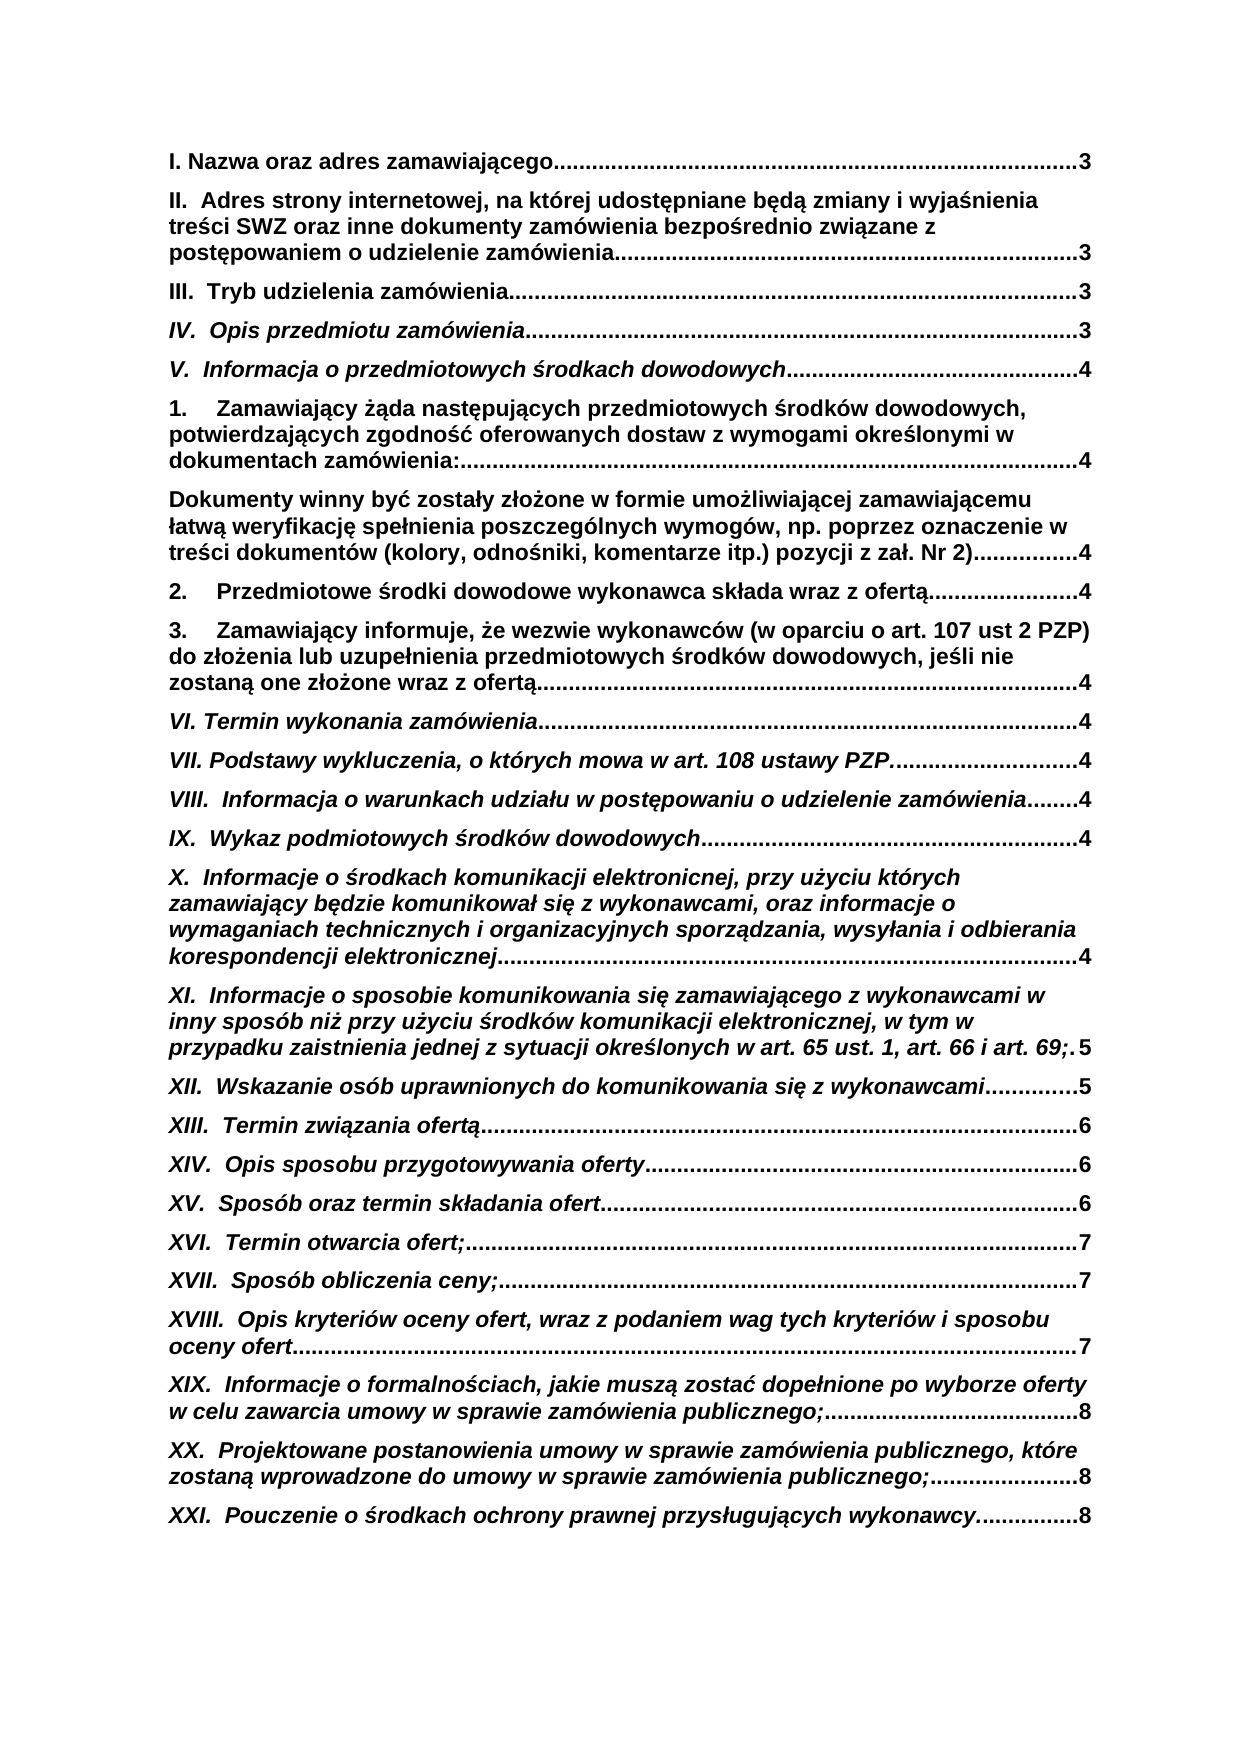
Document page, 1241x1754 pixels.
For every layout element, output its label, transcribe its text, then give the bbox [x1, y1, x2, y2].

text XIV. Opis sposobu przygotowywania oferty 6 [168, 1151, 1092, 1177]
text XIII. Termin związania ofertą 6 [168, 1112, 1092, 1138]
text X. Informacje o środkach komunikacji elektronicnej, przy użyciu których zamawiający będzie komunikował się z wykonawcami, oraz informacje o wymaganiach technicznych i organizacyjnych sporządzania, wysyłania i odbierania korespondencji elektronicznej 4 [168, 864, 1092, 969]
text XV. Sposób oraz termin składania ofert 6 [168, 1190, 1092, 1216]
text VIII. Informacja o warunkach udziału w postępowaniu o udzielenie zamówienia 4 [168, 786, 1092, 812]
text XII. Wskazanie osób uprawnionych do komunikowania się z wykonawcami 5 [168, 1073, 1092, 1099]
text VI. Termin wykonania zamówienia 4 [168, 708, 1092, 734]
text Dokumenty winny być zostały złożone w formie umożliwiającej zamawiającemu łatwą weryfikację spełnienia poszczególnych wymogów, np. poprzez oznaczenie w treści dokumentów (kolory, odnośniki, komentarze itp.) pozycji z zał. Nr 2) 4 [168, 486, 1092, 565]
text II. Adres strony internetowej, na której udostępniane będą zmiany i wyjaśnienia treści SWZ oraz inne dokumenty zamówienia bezpośrednio związane z postępowaniem o udzielenie zamówienia 3 [168, 187, 1092, 266]
text XIX. Informacje o formalnościach, jakie muszą zostać dopełnione po wyborze oferty w celu zawarcia umowy w sprawie zamówienia publicznego; 8 [168, 1371, 1092, 1424]
text XVIII. Opis kryteriów oceny ofert, wraz z podaniem wag tych kryteriów i sposobu oceny ofert 7 [168, 1306, 1092, 1359]
text 1. Zamawiający żąda następujących przedmiotowych środków dowodowych, potwierdzających zgodność oferowanych dostaw z wymogami określonymi w dokumentach zamówienia: 4 [168, 395, 1092, 474]
text V. Informacja o przedmiotowych środkach dowodowych 4 [168, 356, 1092, 382]
text I. Nazwa oraz adres zamawiającego 3 [168, 148, 1092, 174]
text XVI. Termin otwarcia ofert; 7 [168, 1228, 1092, 1255]
text IX. Wykaz podmiotowych środków dowodowych 4 [168, 825, 1092, 851]
text XVII. Sposób obliczenia ceny; 7 [168, 1267, 1092, 1294]
text 3. Zamawiający informuje, że wezwie wykonawców (w oparciu o art. 107 ust 2 PZP) do złożenia lub uzupełnienia przedmiotowych środków dowodowych, jeśli nie zostaną one złożone wraz z ofertą. 4 [168, 617, 1092, 696]
text IV. Opis przedmiotu zamówienia 3 [168, 317, 1092, 343]
text 2. Przedmiotowe środki dowodowe wykonawca składa wraz z ofertą. 4 [168, 578, 1092, 604]
text VII. Podstawy wykluczenia, o których mowa w art. 108 ustawy PZP. 4 [168, 747, 1092, 773]
text III. Tryb udzielenia zamówienia 3 [168, 278, 1092, 304]
text XI. Informacje o sposobie komunikowania się zamawiającego z wykonawcami w inny sposób niż przy użyciu środków komunikacji elektronicznej, w tym w przypadku zaistnienia jednej z sytuacji określonych w art. 65 ust. 1, art. 66 i art. 69; 5 [168, 982, 1092, 1061]
text XXI. Pouczenie o środkach ochrony prawnej przysługujących wykonawcy. 8 [168, 1502, 1092, 1528]
text XX. Projektowane postanowienia umowy w sprawie zamówienia publicznego, które zostaną wprowadzone do umowy w sprawie zamówienia publicznego; 8 [168, 1437, 1092, 1489]
